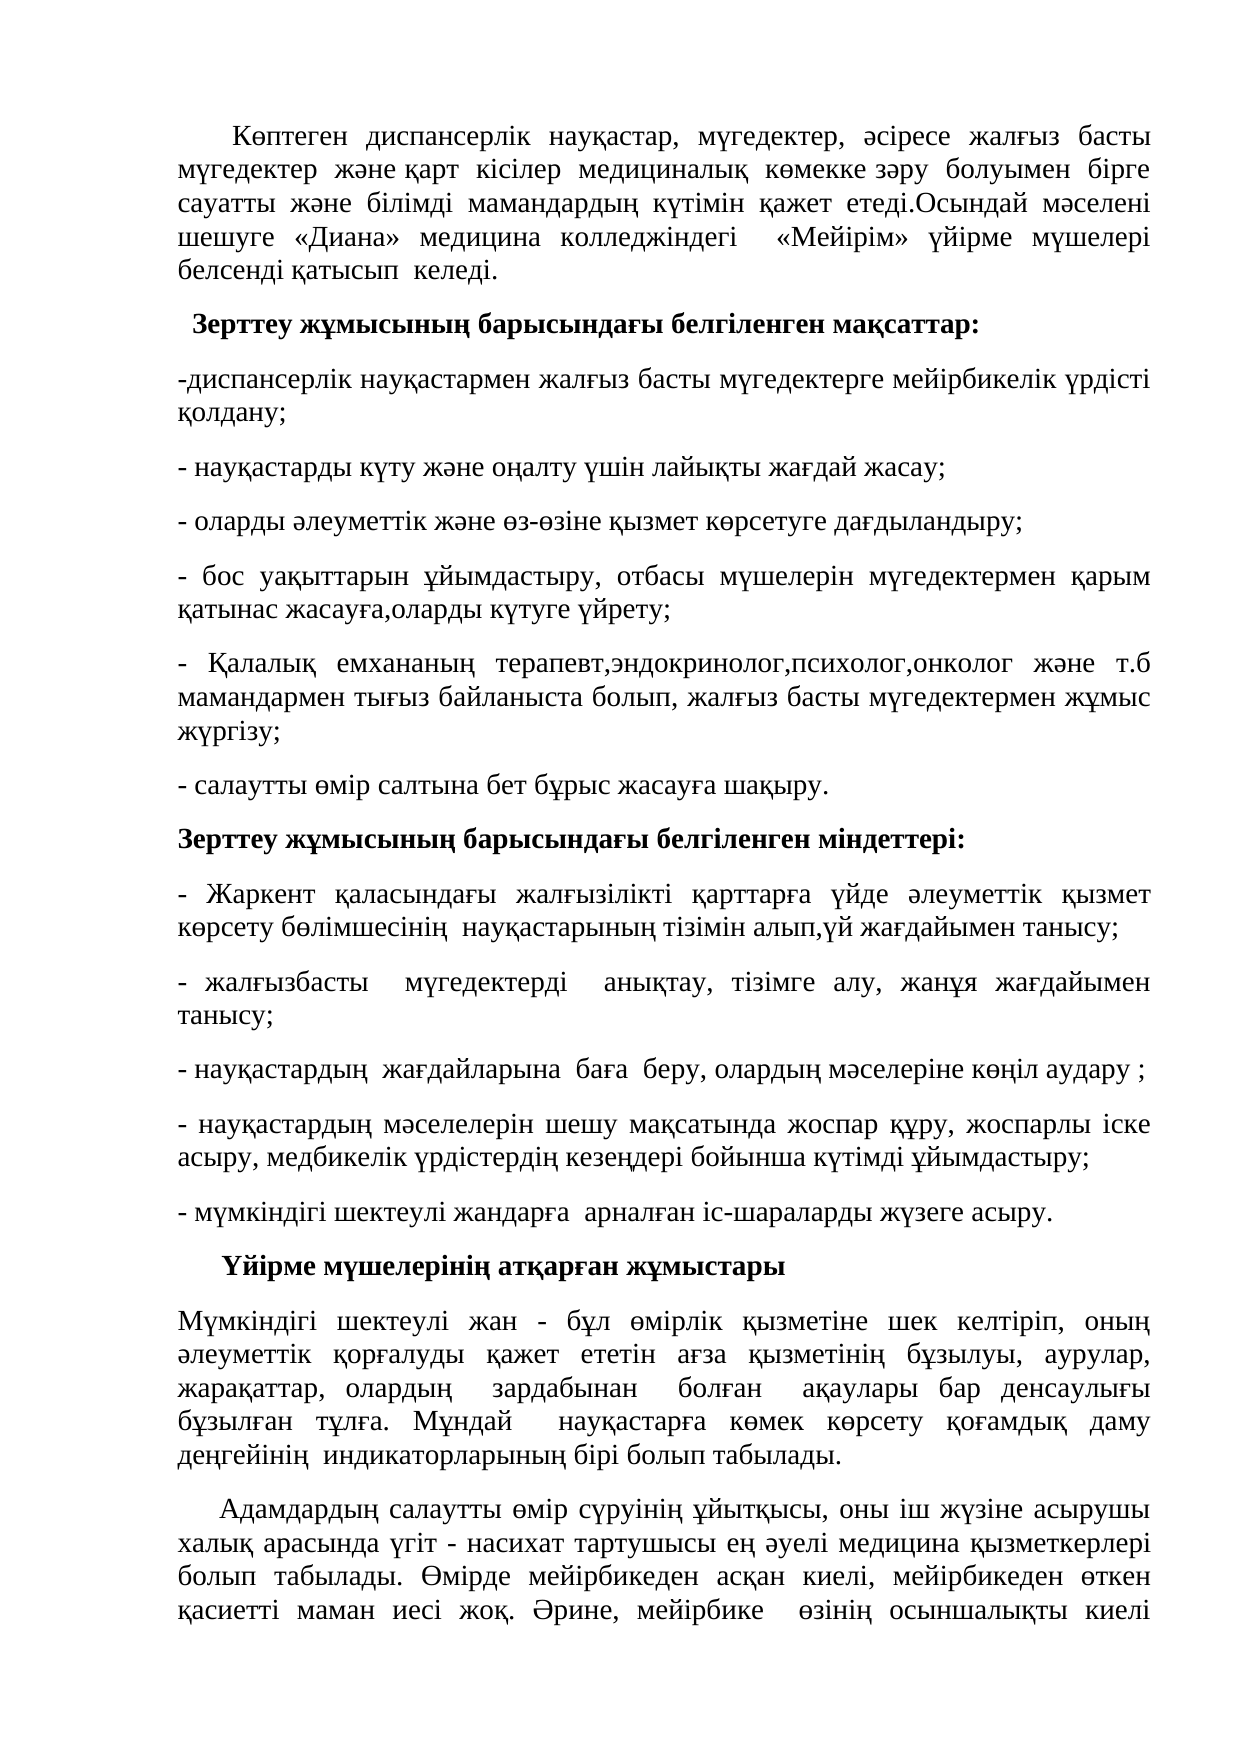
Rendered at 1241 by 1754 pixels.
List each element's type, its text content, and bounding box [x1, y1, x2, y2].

text Көптеген диспансерлік науқастар, мүгедектер, әсіресе жалғыз басты мүгедектер және қарт кісілер медициналық көмекке зәру болуымен бірге сауатты және білімді мамандардың күтімін қажет етеді.Осындай мәселені шешуге «Диана» медицина колледжіндегі «Мейірім» үйірме мүшелері белсенді қатысып келеді. [177, 118, 1152, 286]
text Мүмкіндігі шектеулі жан - бұл өмірлік қызметіне шек келтіріп, оның әлеуметтік қорғалуды қажет ететін ағза қызметінің бұзылуы, аурулар, жарақаттар, олардың зардабынан болған ақаулары бар денсаулығы бұзылған тұлға. Мұндай науқастарға көмек көрсету қоғамдық даму деңгейінің индикаторларының бірі болып табылады. [177, 1303, 1152, 1470]
text - оларды әлеуметтік және өз-өзіне қызмет көрсетуге дағдыландыру; [177, 503, 1152, 537]
text - науқастардың мәселелерін шешу мақсатында жоспар құру, жоспарлы іске асыру, медбикелік үрдістердің кезеңдері бойынша күтімді ұйымдастыру; [177, 1106, 1152, 1173]
text - мүмкіндігі шектеулі жандарға арналған іс-шараларды жүзеге асыру. [177, 1194, 1152, 1227]
text Зерттеу жұмысының барысындағы белгіленген міндеттері: [177, 821, 1152, 855]
text - жалғызбасты мүгедектерді анықтау, тізімге алу, жанұя жағдайымен танысу; [177, 964, 1152, 1031]
text - науқастарды күту және оңалту үшін лайықты жағдай жасау; [177, 449, 1152, 482]
text - Жаркент қаласындағы жалғызілікті қарттарға үйде әлеуметтік қызмет көрсету бөлімшесінің науқастарының тізімін алып,үй жағдайымен танысу; [177, 876, 1152, 943]
text Зерттеу жұмысының барысындағы белгіленген мақсаттар: [177, 307, 1152, 340]
text - салаутты өмір салтына бет бұрыс жасауға шақыру. [177, 767, 1152, 801]
text - науқастардың жағдайларына баға беру, олардың мәселеріне көңіл аудару ; [177, 1052, 1152, 1085]
text Үйірме мүшелерінің атқарған жұмыстары [177, 1248, 1152, 1282]
text - Қалалық емхананың терапевт,эндокринолог,психолог,онколог және т.б мамандармен тығыз байланыста болып, жалғыз басты мүгедектермен жұмыс жүргізу; [177, 646, 1152, 746]
text - бос уақыттарын ұйымдастыру, отбасы мүшелерін мүгедектермен қарым қатынас жасауға,оларды күтуге үйрету; [177, 558, 1152, 625]
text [177, 1491, 1152, 1625]
text -диспансерлік науқастармен жалғыз басты мүгедектерге мейірбикелік үрдісті қолдану; [177, 361, 1152, 428]
